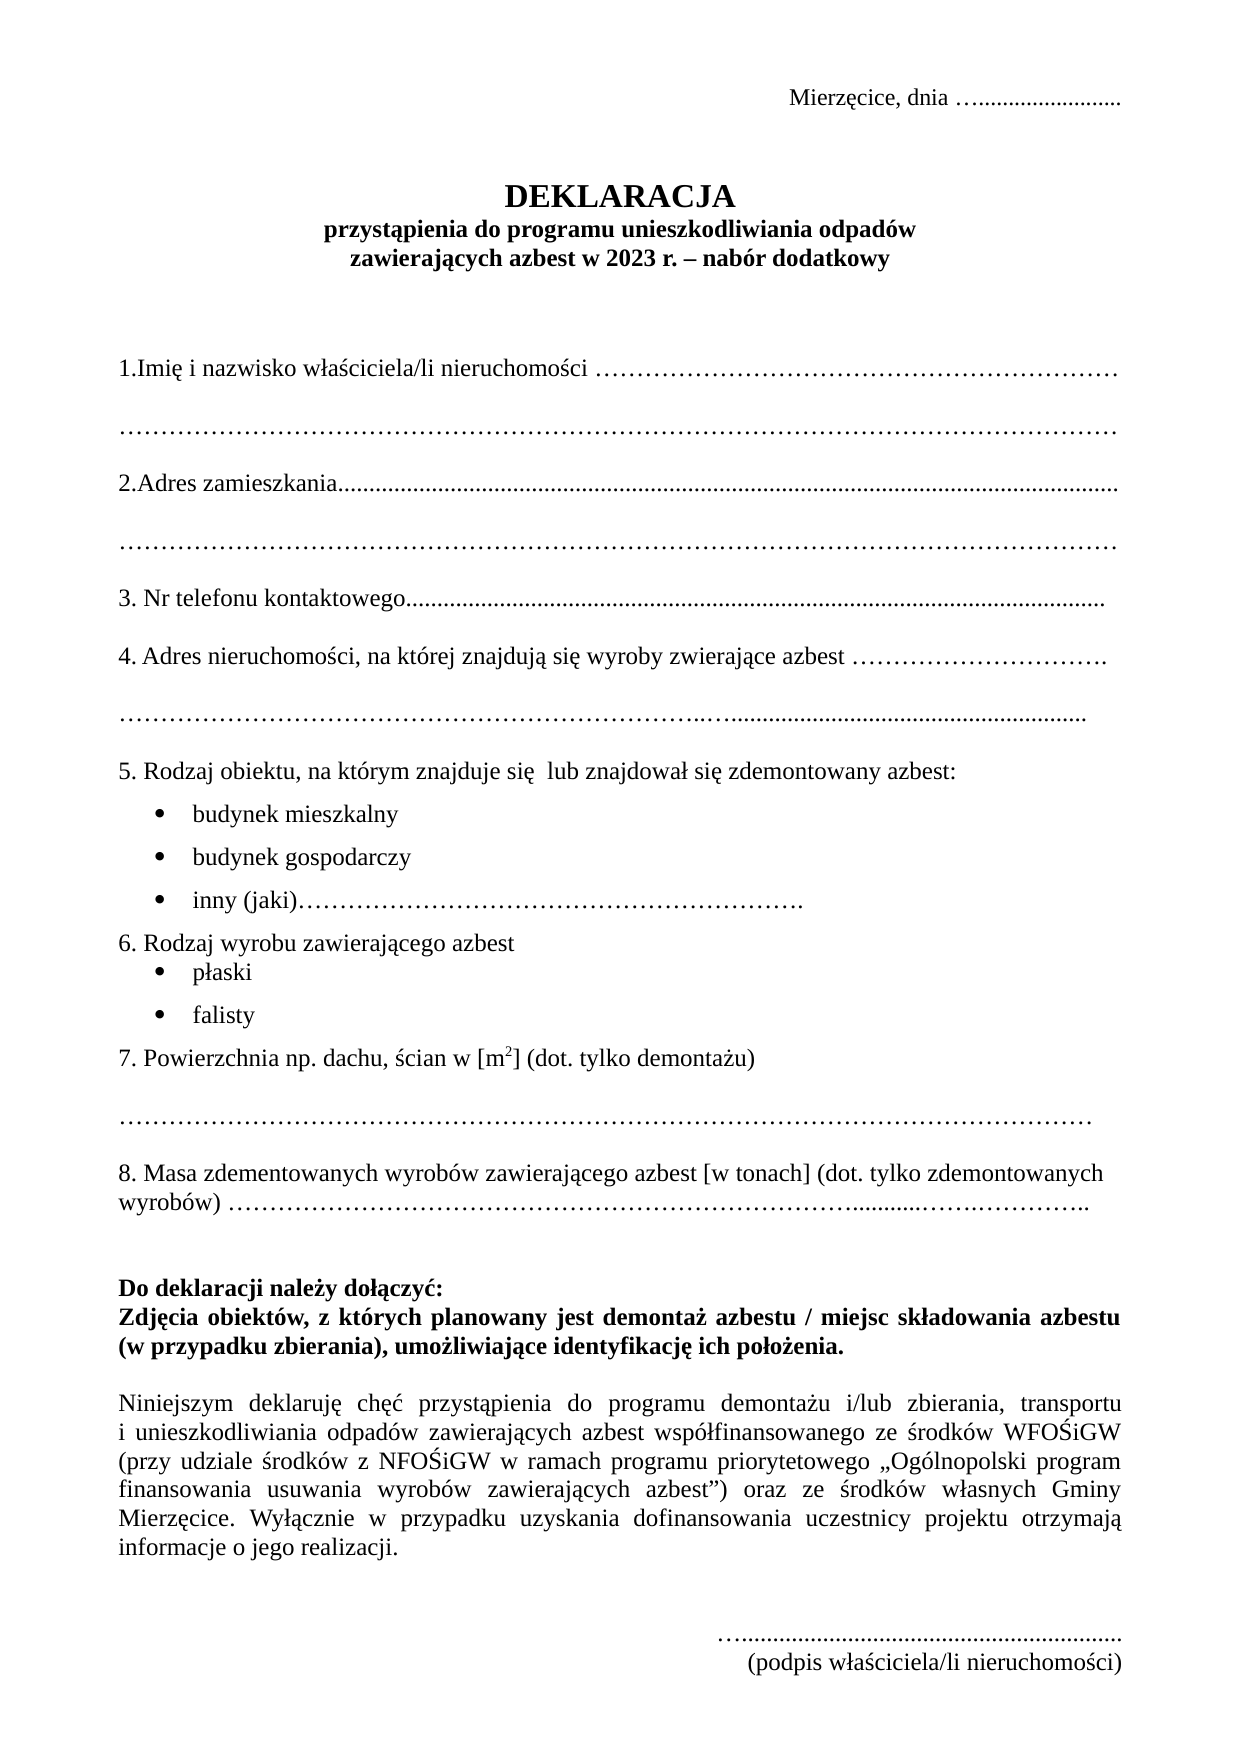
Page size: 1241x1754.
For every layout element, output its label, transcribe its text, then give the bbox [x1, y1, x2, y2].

text 1.Imię i nazwisko właściciela/li nieruchomości ……………………………………………………… [118, 353, 1122, 382]
text Do deklaracji należy dołączyć: [118, 1273, 1122, 1302]
text 2.Adres zamieszkania............................................................................................................................. [118, 468, 1122, 497]
text ………………………………………………………………………………………………………… [118, 526, 1122, 554]
text zawierających azbest w 2023 r. – nabór dodatkowy [118, 243, 1122, 272]
text (podpis właściciela/li nieruchomości) [118, 1647, 1122, 1676]
text 4. Adres nieruchomości, na której znajdują się wyroby zwierające azbest …………………………. [118, 641, 1122, 669]
list falisty [155, 1000, 1122, 1029]
text przystąpienia do programu unieszkodliwiania odpadów [118, 214, 1122, 243]
text ……………………………………………………………..…......................................................... [118, 698, 1122, 727]
text 6. Rodzaj wyrobu zawierającego azbest [118, 928, 1122, 957]
text DEKLARACJA [118, 176, 1122, 214]
text Mierzęcice, dnia …........................ [118, 82, 1122, 110]
text 8. Masa zdementowanych wyrobów zawierającego azbest [w tonach] (dot. tylko zdemontowanych wyrobów) …………………………………………………………………...........…….………….. [118, 1158, 1122, 1216]
text …............................................................. [118, 1618, 1122, 1647]
list inny (jaki)……………………………………………………. [155, 885, 1122, 914]
text ……………………………………………………………………………………………………… [118, 1101, 1122, 1129]
text Zdjęcia obiektów, z których planowany jest demontaż azbestu / miejsc składowania azbestu (w przypadku zbierania), umożliwiające identyfikację ich położenia. [118, 1302, 1122, 1359]
text 5. Rodzaj obiektu, na którym znajduje się lub znajdował się zdemontowany azbest: [118, 756, 1122, 784]
text Niniejszym deklaruję chęć przystąpienia do programu demontażu i/lub zbierania, transportu i unieszkodliwiania odpadów zawierających azbest współfinansowanego ze środków WFOŚiGW (przy udziale środków z NFOŚiGW w ramach programu priorytetowego „Ogólnopolski program finansowania usuwania wyrobów zawierających azbest”) oraz ze środków własnych Gminy Mierzęcice. Wyłącznie w przypadku uzyskania dofinansowania uczestnicy projektu otrzymają informacje o jego realizacji. [118, 1388, 1122, 1561]
text 3. Nr telefonu kontaktowego................................................................................................................ [118, 583, 1122, 612]
text ………………………………………………………………………………………………………… [118, 411, 1122, 439]
text 7. Powierzchnia np. dachu, ścian w [m2] (dot. tylko demontażu) [118, 1043, 1122, 1072]
list budynek gospodarczy [155, 842, 1122, 871]
list budynek mieszkalny [155, 799, 1122, 828]
list płaski [155, 957, 1122, 986]
